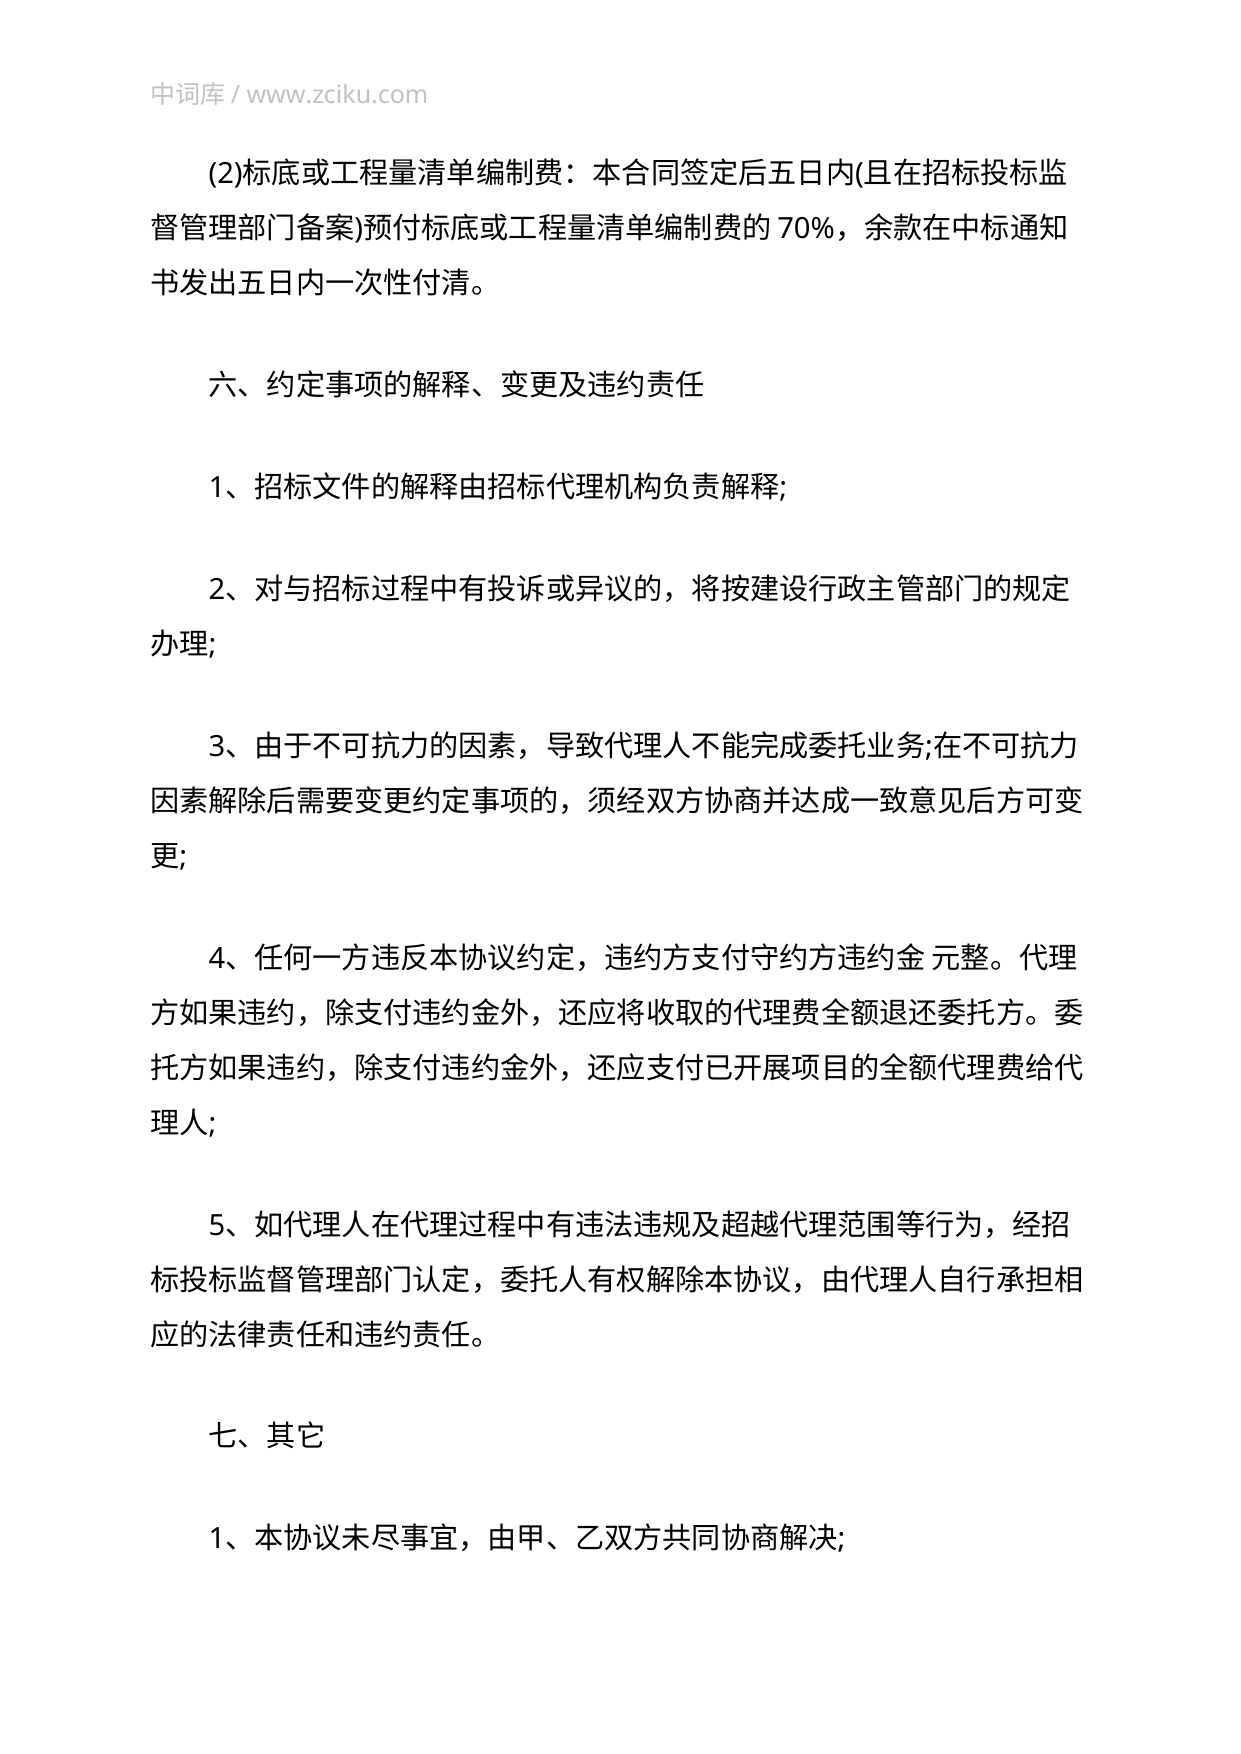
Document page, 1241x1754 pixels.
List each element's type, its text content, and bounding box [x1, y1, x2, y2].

text 六、约定事项的解释、变更及违约责任 [150, 362, 1090, 404]
text 3、由于不可抗力的因素，导致代理人不能完成委托业务;在不可抗力因素解除后需要变更约定事项的，须经双方协商并达成一致意见后方可变更; [150, 722, 1090, 875]
text 4、任何一方违反本协议约定，违约方支付守约方违约金 元整。代理方如果违约，除支付违约金外，还应将收取的代理费全额退还委托方。委托方如果违约，除支付违约金外，还应支付已开展项目的全额代理费给代理人; [150, 934, 1090, 1142]
text 2、对与招标过程中有投诉或异议的，将按建设行政主管部门的规定办理; [150, 566, 1090, 663]
text 七、其它 [150, 1413, 1090, 1455]
text 5、如代理人在代理过程中有违法违规及超越代理范围等行为，经招标投标监督管理部门认定，委托人有权解除本协议，由代理人自行承担相应的法律责任和违约责任。 [150, 1201, 1090, 1353]
text (2)标底或工程量清单编制费：本合同签定后五日内(且在招标投标监督管理部门备案)预付标底或工程量清单编制费的70%，余款在中标通知书发出五日内一次性付清。 [150, 150, 1090, 302]
text 1、本协议未尽事宜，由甲、乙双方共同协商解决; [150, 1514, 1090, 1557]
text 1、招标文件的解释由招标代理机构负责解释; [150, 463, 1090, 506]
